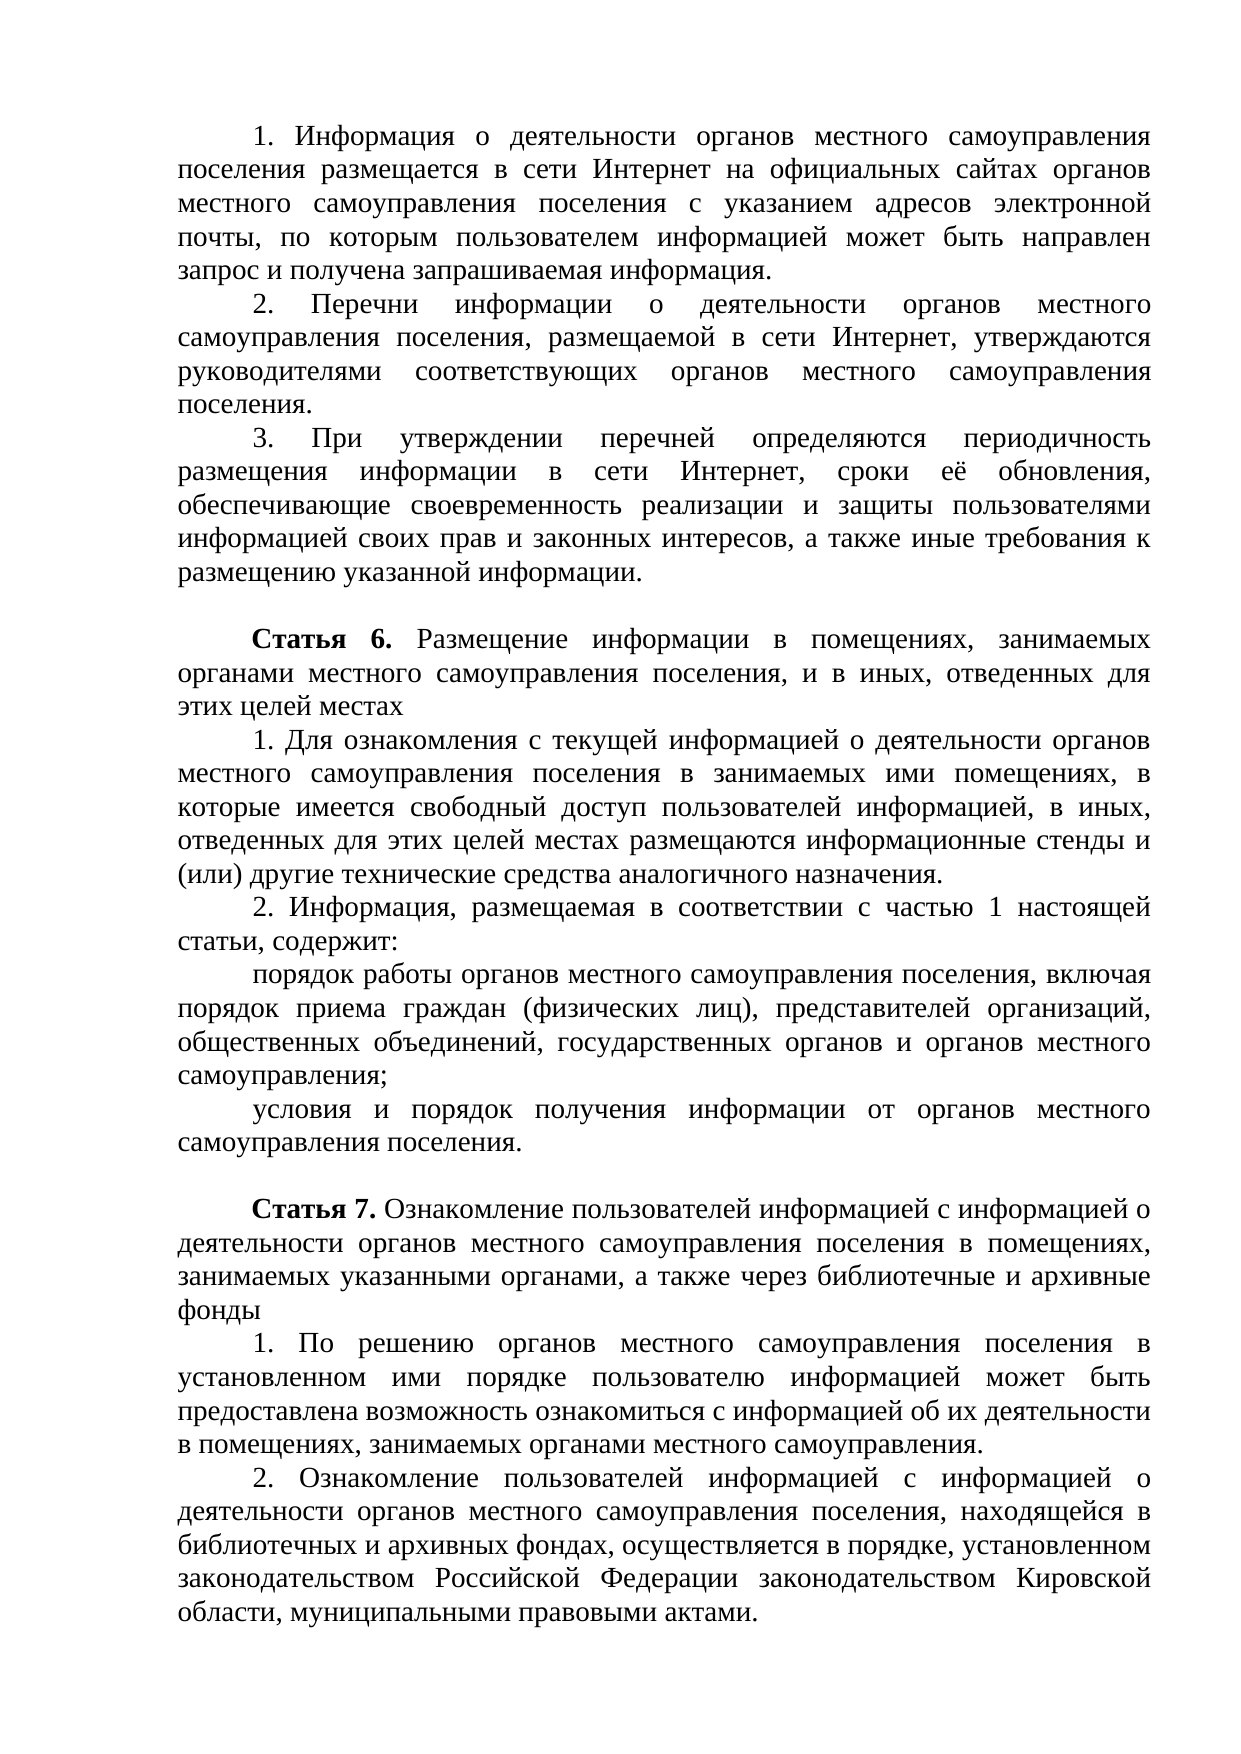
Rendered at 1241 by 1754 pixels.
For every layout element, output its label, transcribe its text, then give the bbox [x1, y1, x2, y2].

text 2. Перечни информации о деятельности органов местного самоуправления поселения, размещаемой в сети Интернет, утверждаются руководителями соответствующих органов местного самоуправления поселения. [177, 286, 1152, 420]
text 1. Для ознакомления с текущей информацией о деятельности органов местного самоуправления поселения в занимаемых ими помещениях, в которые имеется свободный доступ пользователей информацией, в иных, отведенных для этих целей местах размещаются информационные стенды и (или) другие технические средства аналогичного назначения. [177, 722, 1152, 889]
text 1. По решению органов местного самоуправления поселения в установленном ими порядке пользователю информацией может быть предоставлена возможность ознакомиться с информацией об их деятельности в помещениях, занимаемых органами местного самоуправления. [177, 1326, 1152, 1460]
text Статья 7. Ознакомление пользователей информацией с информацией о деятельности органов местного самоуправления поселения в помещениях, занимаемых указанными органами, а также через библиотечные и архивные фонды [177, 1191, 1152, 1326]
text 1. Информация о деятельности органов местного самоуправления поселения размещается в сети Интернет на официальных сайтах органов местного самоуправления поселения с указанием адресов электронной почты, по которым пользователем информацией может быть направлен запрос и получена запрашиваемая информация. [177, 118, 1152, 286]
text 2. Ознакомление пользователей информацией с информацией о деятельности органов местного самоуправления поселения, находящейся в библиотечных и архивных фондах, осуществляется в порядке, установленном законодательством Российской Федерации законодательством Кировской области, муниципальными правовыми актами. [177, 1460, 1152, 1627]
text 2. Информация, размещаемая в соответствии с частью 1 настоящей статьи, содержит: [177, 889, 1152, 957]
text условия и порядок получения информации от органов местного самоуправления поселения. [177, 1091, 1152, 1158]
text 3. При утверждении перечней определяются периодичность размещения информации в сети Интернет, сроки её обновления, обеспечивающие своевременность реализации и защиты пользователями информацией своих прав и законных интересов, а также иные требования к размещению указанной информации. [177, 420, 1152, 588]
text Статья 6. Размещение информации в помещениях, занимаемых органами местного самоуправления поселения, и в иных, отведенных для этих целей местах [177, 621, 1152, 722]
text порядок работы органов местного самоуправления поселения, включая порядок приема граждан (физических лиц), представителей организаций, общественных объединений, государственных органов и органов местного самоуправления; [177, 957, 1152, 1091]
